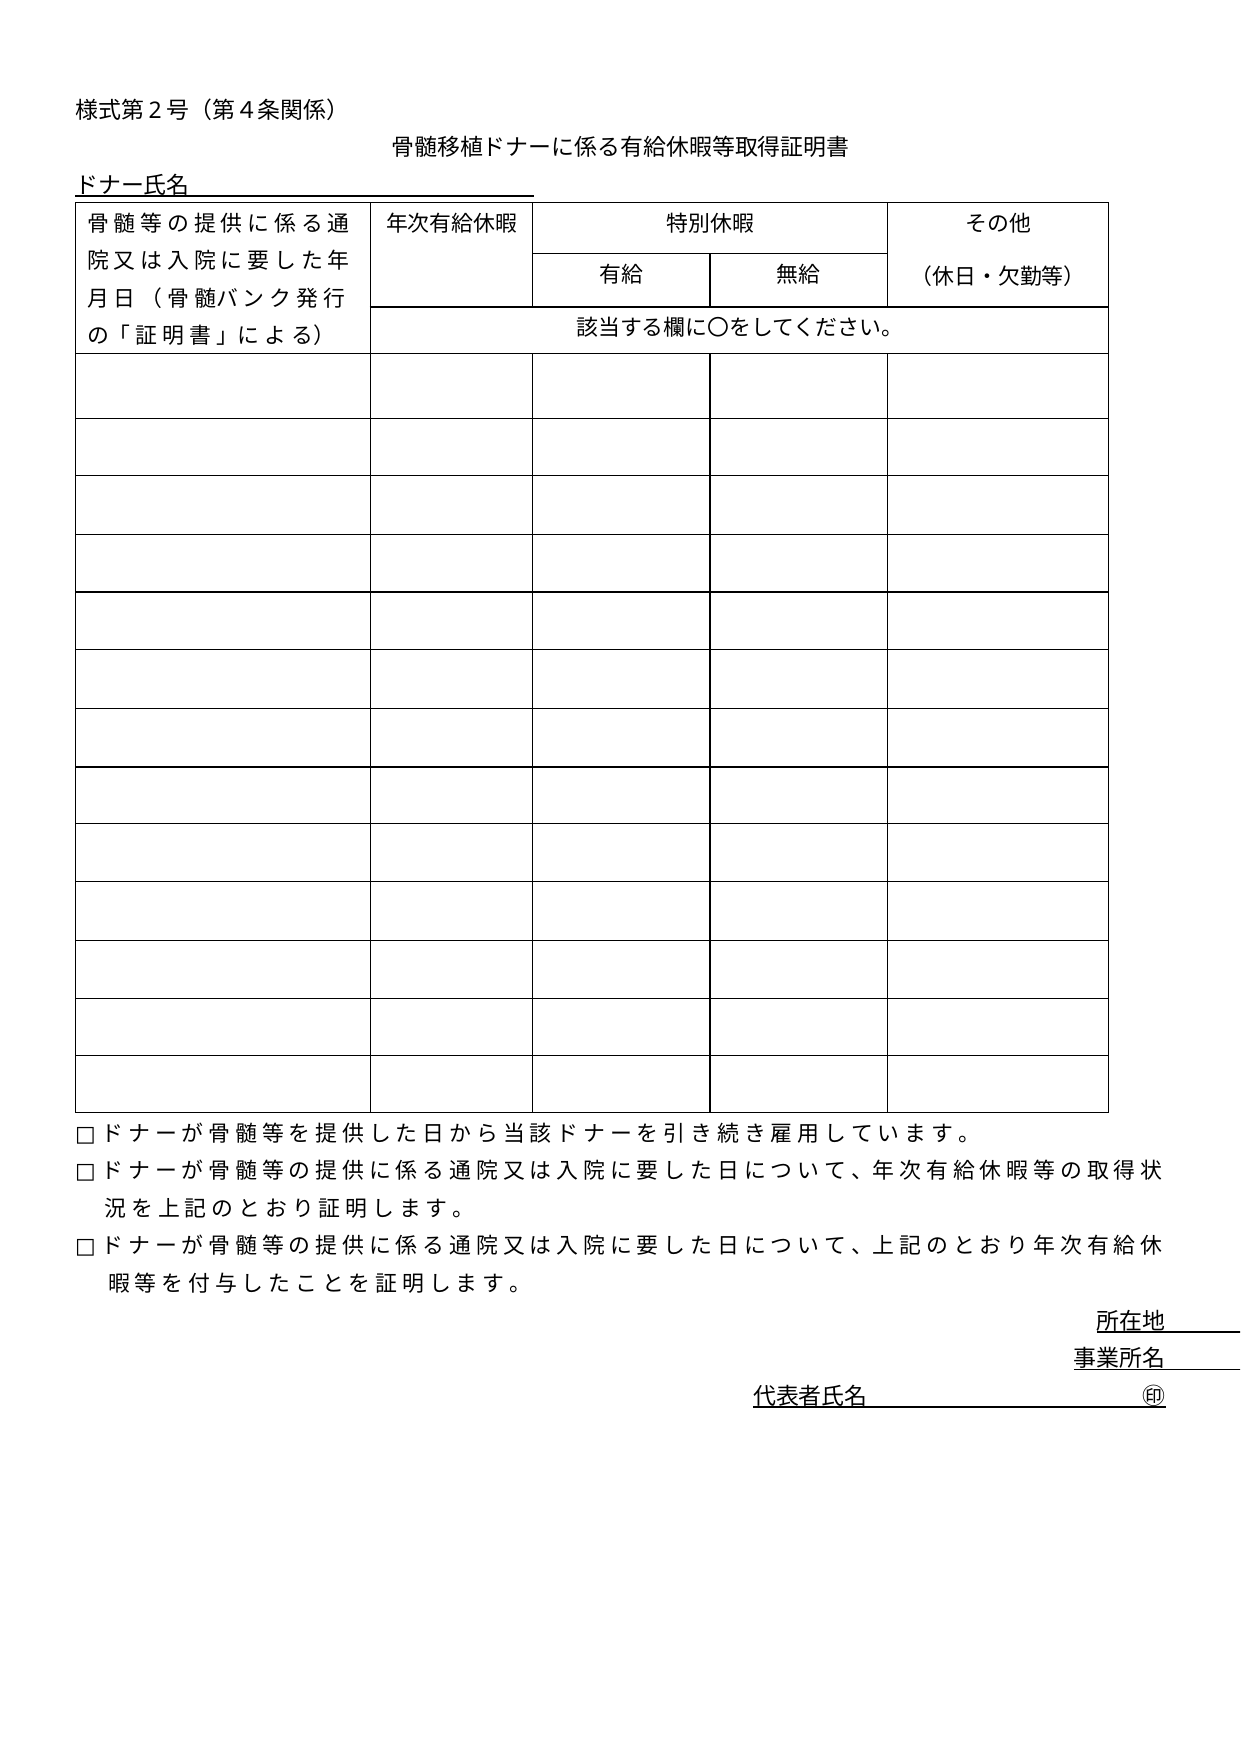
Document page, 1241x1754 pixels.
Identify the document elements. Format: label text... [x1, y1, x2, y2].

table_cell [533, 1056, 709, 1112]
table_cell [76, 535, 370, 591]
table_cell [533, 593, 709, 649]
text 骨髄移植ドナーに係る有給休暇等取得証明書 [75, 127, 1165, 164]
table_cell [76, 999, 370, 1055]
text 様式第2号（第４条関係） [75, 89, 1165, 127]
table_cell [888, 476, 1108, 534]
table_cell 該当する欄に〇をしてください。 [371, 308, 1108, 353]
table_cell [888, 1056, 1108, 1112]
text 代表者氏名 ㊞ [75, 1375, 1165, 1413]
table_cell [888, 650, 1108, 708]
table_cell [888, 768, 1108, 823]
table_cell [371, 593, 532, 649]
table_cell [533, 354, 709, 418]
table_cell [76, 419, 370, 475]
table_cell [533, 882, 709, 940]
table_cell [533, 999, 709, 1055]
table_cell [371, 824, 532, 881]
text □ ド ナ ー が 骨 髄 等 の 提 供 に 係 る 通 院 又 は 入 院 に 要 し た 日 に つ い て 、上 記 の と お り 年 次 有 給 休 暇 等 を 付 与 し た こ と を 証 明 し ま す 。 [75, 1225, 1183, 1300]
table_cell [888, 593, 1108, 649]
table_cell 無給 [711, 254, 887, 306]
table_cell [533, 476, 709, 534]
table_cell [711, 535, 887, 591]
table_cell [76, 768, 370, 823]
text 事業所名 [0, 1338, 1165, 1375]
table_cell [888, 354, 1108, 418]
table_cell [371, 476, 532, 534]
table_cell [888, 999, 1108, 1055]
table_cell [711, 941, 887, 997]
table_cell [711, 650, 887, 708]
table_cell [76, 1056, 370, 1112]
table_cell [76, 824, 370, 881]
text ドナー氏名 [75, 164, 1165, 202]
table_cell [371, 535, 532, 591]
table_cell [371, 999, 532, 1055]
table_cell [76, 354, 370, 418]
table_cell [371, 882, 532, 940]
table_cell [533, 419, 709, 475]
table_cell [888, 535, 1108, 591]
table_cell [711, 1056, 887, 1112]
text □ ド ナ ー が 骨 髄 等 の 提 供 に 係 る 通 院 又 は 入 院 に 要 し た 日 に つ い て 、年 次 有 給 休 暇 等 の 取 得 状 況 を 上 記 の と お り 証 明 し ま す 。 [75, 1150, 1183, 1225]
table_header 骨 髄 等 の 提 供 に 係 る 通 院 又 は 入 院 に 要 し た 年 月 日 （ 骨 髄バ ン ク 発 行 の「 証 明 書 」に よ る） [76, 203, 370, 353]
table_cell [76, 593, 370, 649]
table_cell [371, 354, 532, 418]
table_cell [888, 419, 1108, 475]
table_cell [533, 768, 709, 823]
table_cell [76, 709, 370, 766]
table_cell 有給 [533, 254, 709, 306]
table_cell [711, 999, 887, 1055]
table_cell [533, 824, 709, 881]
table_cell [76, 882, 370, 940]
table_cell [888, 941, 1108, 997]
table_cell [888, 709, 1108, 766]
table_cell [711, 419, 887, 475]
table_cell [533, 941, 709, 997]
table_cell [76, 941, 370, 997]
table_cell [533, 709, 709, 766]
text 所在地 [75, 1300, 1165, 1338]
table_cell [888, 824, 1108, 881]
table_cell [371, 419, 532, 475]
table_cell [711, 824, 887, 881]
table_cell [533, 535, 709, 591]
table_cell [76, 476, 370, 534]
text □ ド ナ ー が 骨 髄 等 を 提 供 し た 日 か ら 当 該 ド ナ ー を 引 き 続 き 雇 用 し て い ま す 。 [75, 1113, 1198, 1150]
table_cell [711, 709, 887, 766]
table_cell [371, 941, 532, 997]
table_cell [711, 593, 887, 649]
table_cell [371, 768, 532, 823]
table_cell [711, 354, 887, 418]
table_cell [711, 882, 887, 940]
table_header 年次有給休暇 [371, 203, 532, 306]
table_cell [371, 1056, 532, 1112]
table_cell [76, 650, 370, 708]
table_cell [711, 476, 887, 534]
table_cell [371, 650, 532, 708]
table_cell [533, 650, 709, 708]
table_header 特別休暇 [533, 203, 887, 253]
table_cell [888, 882, 1108, 940]
table_cell [711, 768, 887, 823]
table_header その他 （休日・欠勤等） [888, 203, 1108, 306]
table_cell [371, 709, 532, 766]
